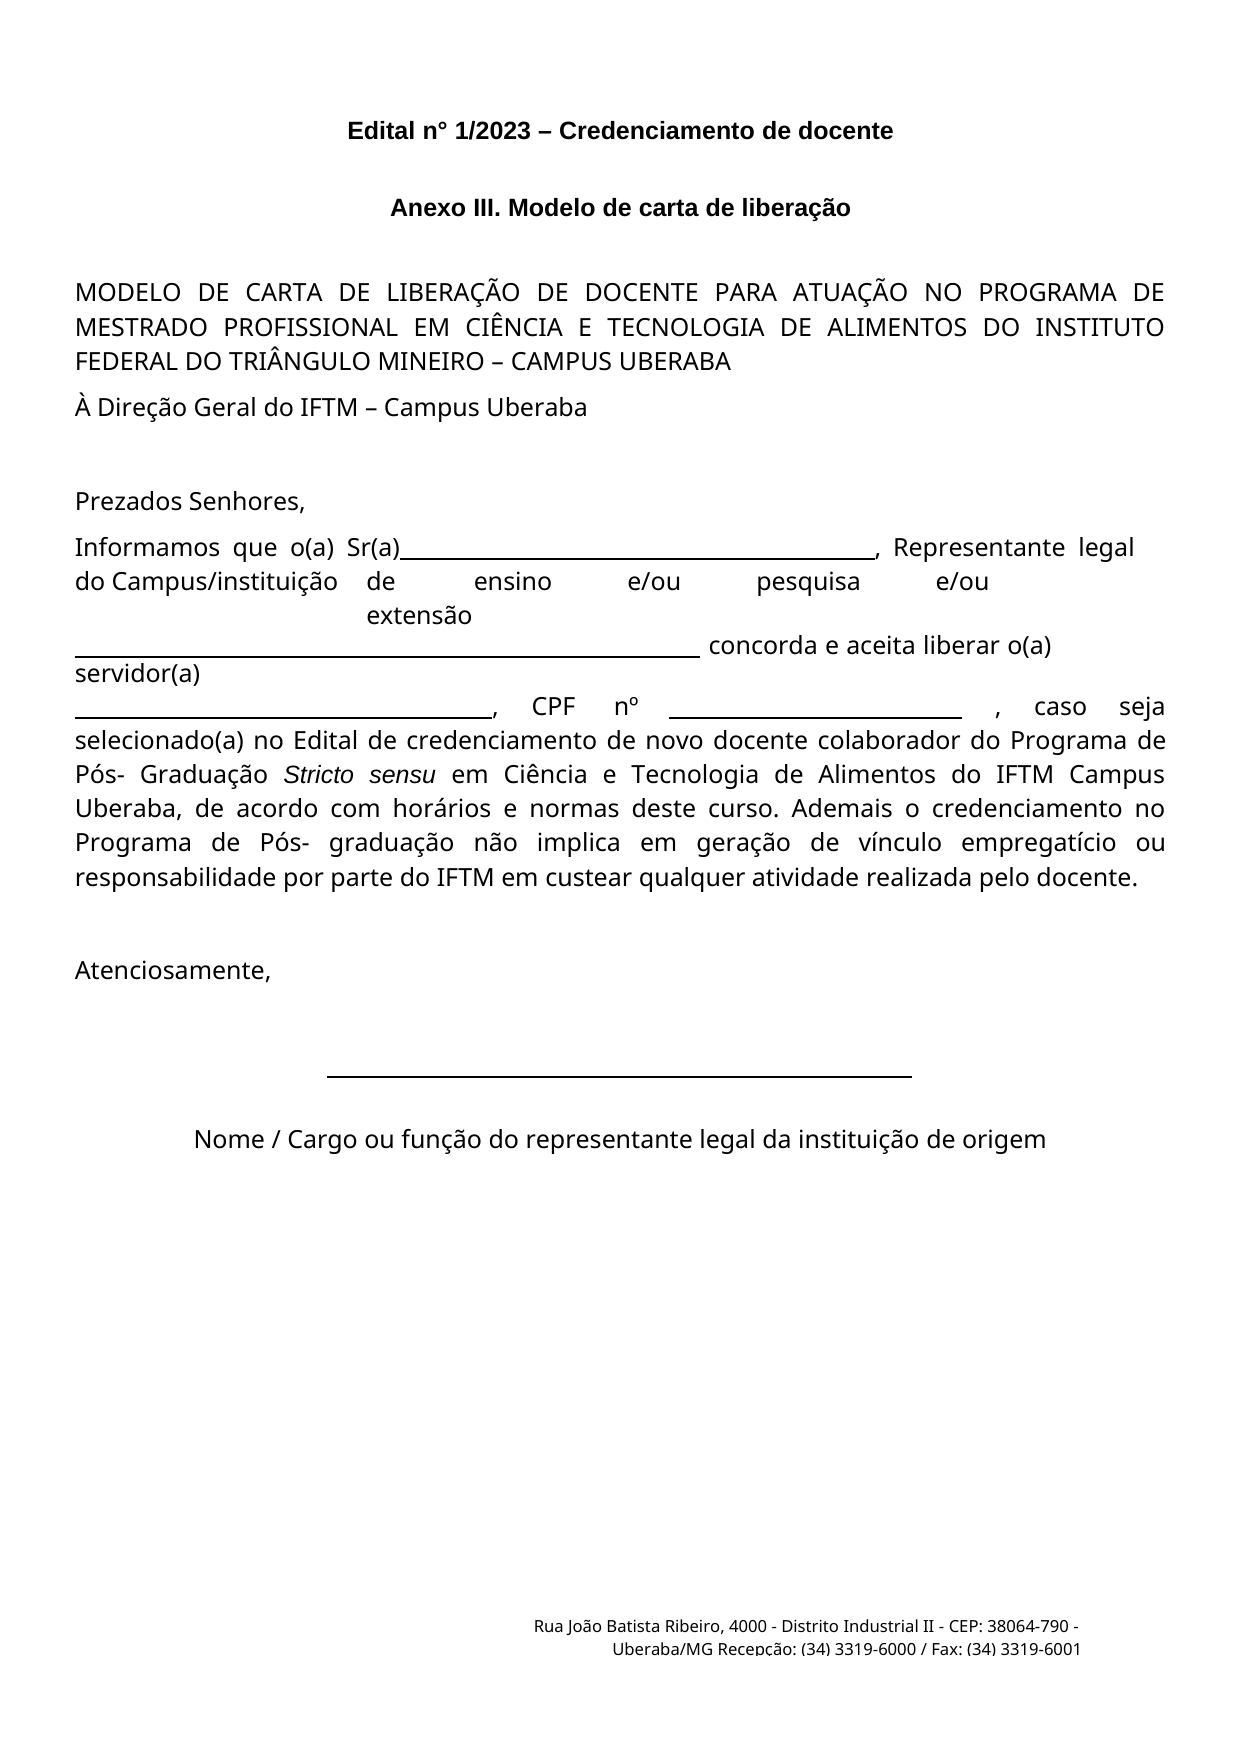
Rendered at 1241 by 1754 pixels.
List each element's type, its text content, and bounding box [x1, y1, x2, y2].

text Informamos que o(a) Sr(a) , Representante legal do Campus/instituição de ensino e/ou pesquisa e/ou extensão [74, 530, 1167, 632]
text MODELO DE CARTA DE LIBERAÇÃO DE DOCENTE PARA ATUAÇÃO NO PROGRAMA DE MESTRADO PROFISSIONAL EM CIÊNCIA E TECNOLOGIA DE ALIMENTOS DO INSTITUTO FEDERAL DO TRIÂNGULO MINEIRO – CAMPUS UBERABA [74, 275, 1166, 377]
text Prezados Senhores, [74, 484, 1178, 518]
subtitle Anexo III. Modelo de carta de liberação [75, 192, 1165, 221]
text , CPF nº , caso seja [74, 689, 1178, 723]
text À Direção Geral do IFTM – Campus Uberaba [74, 390, 1178, 424]
text Atenciosamente, [74, 952, 1178, 987]
subtitle Edital n° 1/2023 – Credenciamento de docente [75, 116, 1166, 144]
text Nome / Cargo ou função do representante legal da instituição de origem [75, 1121, 1165, 1155]
text concorda e aceita liberar o(a) servidor(a) [74, 632, 1178, 688]
text selecionado(a) no Edital de credenciamento de novo docente colaborador do Programa de Pós- Graduação Stricto sensu em Ciência e Tecnologia de Alimentos do IFTM Campus Uberaba, de acordo com horários e normas deste curso. Ademais o credenciamento no Programa de Pós- graduação não implica em geração de vínculo empregatício ou responsabilidade por parte do IFTM em custear qualquer atividade realizada pelo docente. [74, 723, 1166, 893]
